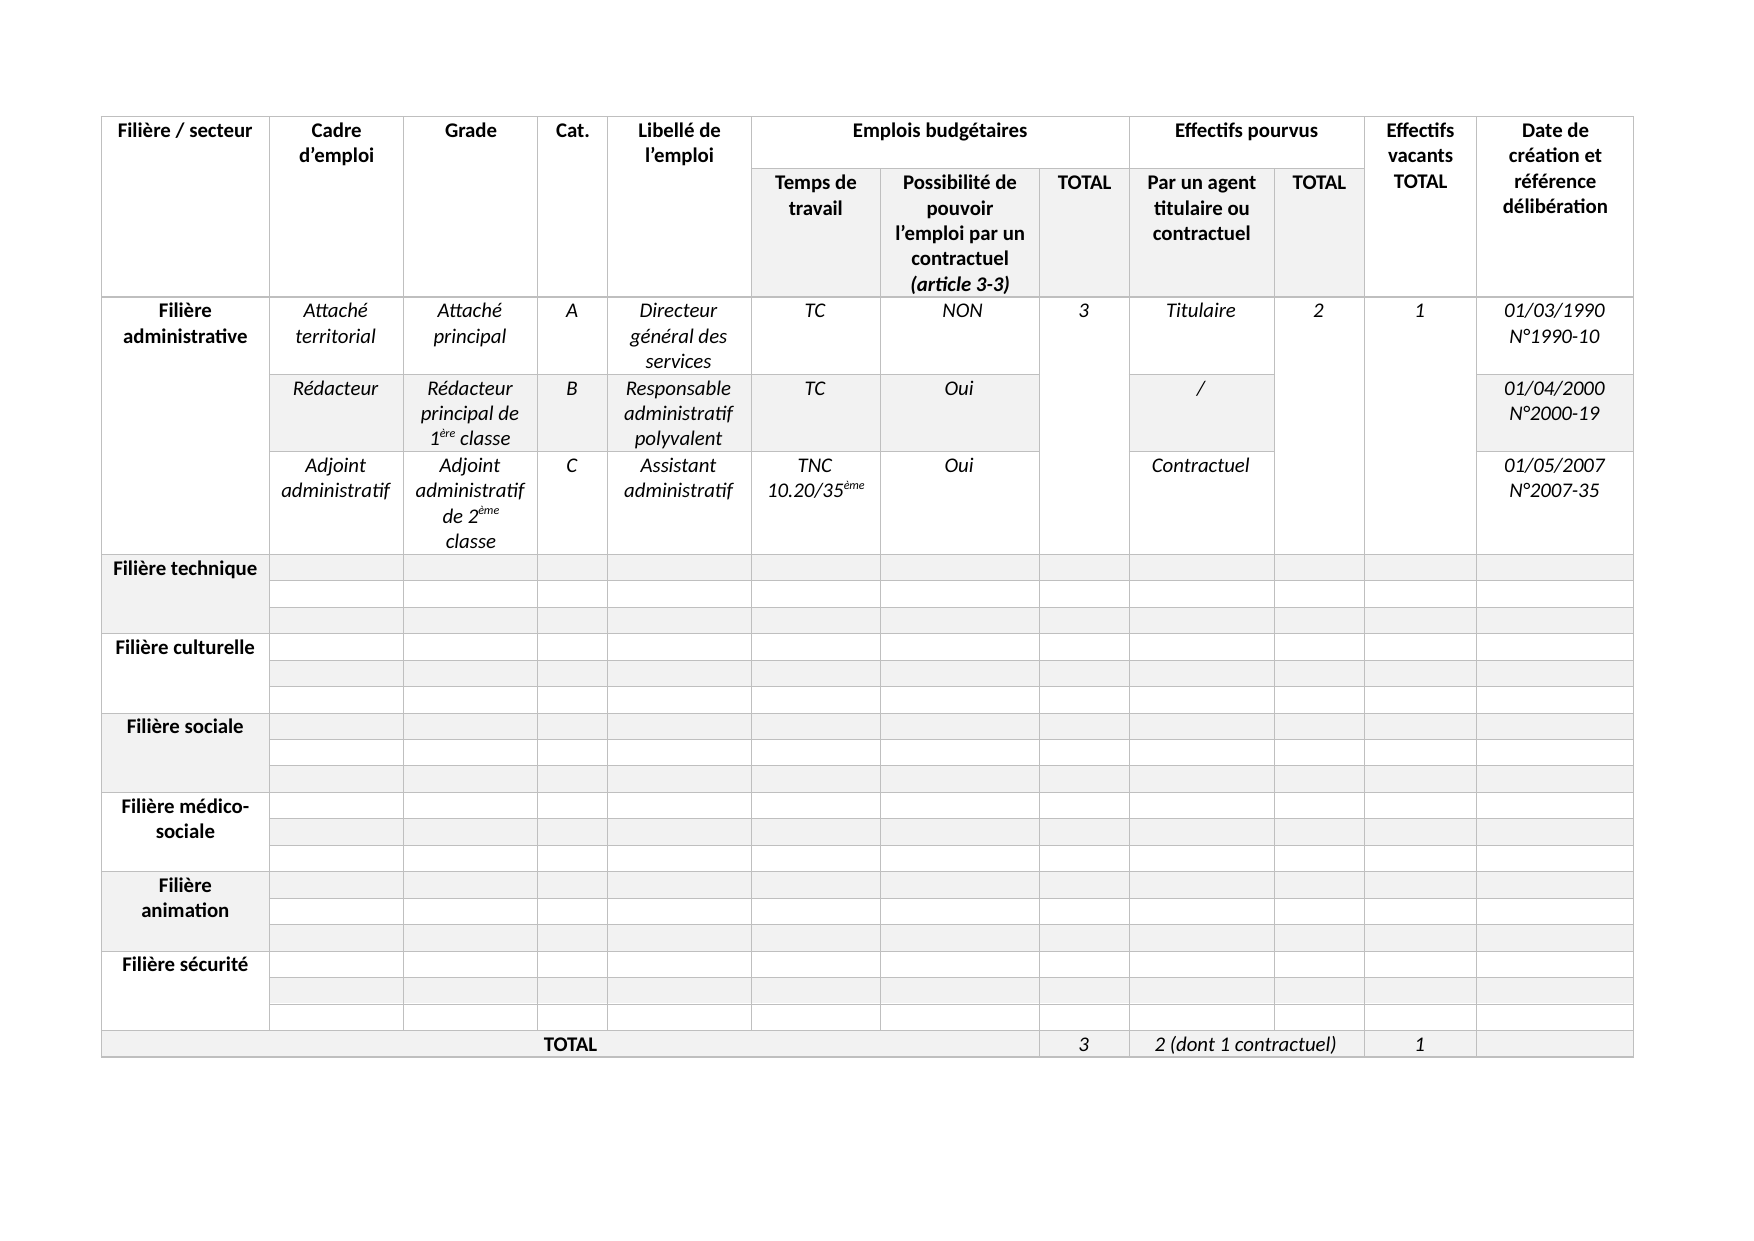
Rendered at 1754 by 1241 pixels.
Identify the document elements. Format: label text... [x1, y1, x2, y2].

table_cell [404, 555, 537, 580]
table_cell [404, 925, 537, 951]
table_cell [1130, 899, 1274, 924]
table_cell Rédacteur principal de 1ère classe [404, 375, 537, 451]
table_cell [608, 687, 751, 712]
table_cell [538, 714, 607, 739]
table_cell [752, 714, 880, 739]
table_cell [404, 819, 537, 845]
table_cell [1275, 581, 1364, 607]
table_cell [538, 687, 607, 712]
table_cell [1275, 714, 1364, 739]
table_cell [1477, 766, 1633, 792]
table_cell [1365, 766, 1476, 792]
table_cell Titulaire [1130, 298, 1274, 374]
table_cell [608, 661, 751, 686]
table_cell [404, 634, 537, 659]
table_cell [1477, 846, 1633, 871]
table_cell B [538, 375, 607, 451]
table_cell [270, 899, 403, 924]
table_header Libellé de l’emploi [608, 117, 751, 296]
table_cell [752, 661, 880, 686]
table_cell [1130, 978, 1274, 1003]
table_cell [1365, 687, 1476, 712]
table_cell [1130, 766, 1274, 792]
table_cell [404, 846, 537, 871]
table_header Effectifs pourvus [1130, 117, 1364, 168]
table_cell [1477, 714, 1633, 739]
table_cell [1365, 819, 1476, 845]
table_cell [881, 581, 1039, 607]
table_cell [752, 978, 880, 1003]
table_cell [270, 925, 403, 951]
table_cell [270, 1005, 403, 1030]
table_cell [752, 740, 880, 765]
table_cell Directeur général des services [608, 298, 751, 374]
table_cell [404, 952, 537, 977]
table_cell [608, 793, 751, 818]
table_cell 2 [1275, 298, 1364, 554]
table_cell Attaché principal [404, 298, 537, 374]
table_cell [1040, 1005, 1129, 1030]
table_cell [881, 925, 1039, 951]
table_cell [1275, 1005, 1364, 1030]
table_cell [1477, 661, 1633, 686]
table_cell Adjoint administratif [270, 452, 403, 554]
table_cell [881, 978, 1039, 1003]
table_cell Temps de travail [752, 169, 880, 296]
table_cell [1275, 952, 1364, 977]
table_cell [1275, 978, 1364, 1003]
table_cell [1040, 846, 1129, 871]
table_cell 3 [1040, 298, 1129, 554]
table_cell [1130, 634, 1274, 659]
table_cell [1130, 1005, 1274, 1030]
table_cell [1275, 766, 1364, 792]
table_cell [404, 978, 537, 1003]
table_cell [1365, 978, 1476, 1003]
table_cell Filière administrative [102, 298, 269, 554]
table_cell [608, 714, 751, 739]
table_cell Filière médico-sociale [102, 793, 269, 871]
table_cell [1275, 555, 1364, 580]
table_cell TC [752, 375, 880, 451]
table_cell [608, 846, 751, 871]
table_cell [881, 793, 1039, 818]
table_cell [752, 952, 880, 977]
table_cell [270, 978, 403, 1003]
table_cell Filière sociale [102, 714, 269, 792]
table_cell 2 (dont 1 contractuel) [1130, 1031, 1364, 1056]
table_cell TNC 10.20/35ème [752, 452, 880, 554]
table_cell [270, 634, 403, 659]
table_cell [1477, 952, 1633, 977]
table_cell Par un agent titulaire ou contractuel [1130, 169, 1274, 296]
table_cell [1477, 555, 1633, 580]
table_cell [1275, 793, 1364, 818]
table_cell [404, 872, 537, 898]
table_cell [270, 555, 403, 580]
table_cell [752, 581, 880, 607]
table_cell [538, 740, 607, 765]
table_cell [608, 555, 751, 580]
table_cell Filière sécurité [102, 952, 269, 1030]
table_cell [881, 819, 1039, 845]
table_cell [881, 608, 1039, 633]
table_cell [270, 872, 403, 898]
table_cell [1130, 740, 1274, 765]
table_cell [1130, 952, 1274, 977]
table_cell [608, 608, 751, 633]
table_cell [1477, 793, 1633, 818]
table_cell [1130, 714, 1274, 739]
table_cell Filière technique [102, 555, 269, 633]
table_cell [1365, 740, 1476, 765]
table_cell Filière animation [102, 872, 269, 951]
table_cell [270, 819, 403, 845]
table_cell [1365, 608, 1476, 633]
table_cell 01/03/1990 N°1990-10 [1477, 298, 1633, 374]
table_cell [1130, 846, 1274, 871]
table_cell [538, 555, 607, 580]
table_cell TOTAL [1275, 169, 1364, 296]
table_cell [404, 793, 537, 818]
table_cell [1275, 740, 1364, 765]
table_cell [270, 793, 403, 818]
table_cell [1130, 687, 1274, 712]
table_cell Oui [881, 452, 1039, 554]
table_cell [270, 714, 403, 739]
table_cell [1130, 793, 1274, 818]
table_cell 01/04/2000 N°2000-19 [1477, 375, 1633, 451]
table_cell [270, 608, 403, 633]
table_cell [1130, 581, 1274, 607]
table_cell [1040, 793, 1129, 818]
table_cell [270, 952, 403, 977]
table_cell [538, 952, 607, 977]
table_cell [404, 740, 537, 765]
table_cell Adjoint administratif de 2ème classe [404, 452, 537, 554]
table_cell [1040, 899, 1129, 924]
table_cell [538, 634, 607, 659]
table_cell [1130, 819, 1274, 845]
table_cell Contractuel [1130, 452, 1274, 554]
table_cell [1040, 608, 1129, 633]
table_cell [1040, 978, 1129, 1003]
table_cell [404, 581, 537, 607]
table_cell [1477, 687, 1633, 712]
table_cell [881, 740, 1039, 765]
table_cell [538, 978, 607, 1003]
table_cell [608, 634, 751, 659]
table_cell [1040, 634, 1129, 659]
table_cell [538, 1005, 607, 1030]
table_cell [1040, 740, 1129, 765]
table_cell [752, 608, 880, 633]
table_cell TC [752, 298, 880, 374]
table_cell [538, 766, 607, 792]
table_cell [538, 819, 607, 845]
table_cell 3 [1040, 1031, 1129, 1056]
table_cell [404, 1005, 537, 1030]
table_cell [608, 1005, 751, 1030]
table_cell [881, 899, 1039, 924]
table_cell [1477, 1005, 1633, 1030]
table_cell [404, 661, 537, 686]
table_cell [538, 899, 607, 924]
table_cell [1275, 819, 1364, 845]
table_cell [881, 634, 1039, 659]
table_header Emplois budgétaires [752, 117, 1129, 168]
table_cell [1275, 872, 1364, 898]
table_cell [752, 819, 880, 845]
table_cell [881, 872, 1039, 898]
table_cell [752, 687, 880, 712]
table_cell [270, 581, 403, 607]
table_cell [881, 1005, 1039, 1030]
table_cell TOTAL [1040, 169, 1129, 296]
table_cell [1130, 661, 1274, 686]
table_header Effectifs vacants TOTAL [1365, 117, 1476, 296]
table_cell Possibilité de pouvoir l’emploi par un contractuel (article 3-3) [881, 169, 1039, 296]
table_cell [538, 846, 607, 871]
table_header Cadre d’emploi [270, 117, 403, 296]
table_cell [881, 687, 1039, 712]
table_cell [1477, 1031, 1633, 1056]
table_cell [608, 925, 751, 951]
table_cell [881, 661, 1039, 686]
table_cell [608, 872, 751, 898]
table_cell [270, 766, 403, 792]
table_cell [1477, 872, 1633, 898]
table_cell [1477, 899, 1633, 924]
table_cell [752, 634, 880, 659]
table_cell [608, 978, 751, 1003]
table_cell [608, 581, 751, 607]
table_cell [1275, 661, 1364, 686]
table_cell Oui [881, 375, 1039, 451]
table_cell [404, 687, 537, 712]
table_cell [752, 766, 880, 792]
table_cell 01/05/2007 N°2007-35 [1477, 452, 1633, 554]
table_cell TOTAL [102, 1031, 1039, 1056]
table_cell A [538, 298, 607, 374]
table_cell [270, 846, 403, 871]
table_cell [1365, 952, 1476, 977]
table_cell [881, 952, 1039, 977]
table_cell [1040, 661, 1129, 686]
table_cell [1040, 555, 1129, 580]
table_cell [881, 714, 1039, 739]
table_cell [1477, 819, 1633, 845]
table_cell Responsable administratif polyvalent [608, 375, 751, 451]
table_cell [1040, 581, 1129, 607]
table_cell [538, 608, 607, 633]
table_cell [1365, 1005, 1476, 1030]
table_cell [1477, 608, 1633, 633]
table_header Filière / secteur [102, 117, 269, 296]
table_cell [1275, 687, 1364, 712]
table_cell [404, 899, 537, 924]
table_cell [608, 819, 751, 845]
table_cell [1275, 925, 1364, 951]
table_cell [1040, 687, 1129, 712]
table_cell [608, 952, 751, 977]
table_cell [1040, 872, 1129, 898]
table_cell [404, 608, 537, 633]
table_cell Assistant administratif [608, 452, 751, 554]
table_cell C [538, 452, 607, 554]
table_cell Rédacteur [270, 375, 403, 451]
table_cell [752, 899, 880, 924]
table_cell [1130, 872, 1274, 898]
table_cell [1365, 555, 1476, 580]
table_cell [1365, 925, 1476, 951]
table_cell [1365, 872, 1476, 898]
table_cell [1477, 740, 1633, 765]
table_cell [1275, 634, 1364, 659]
table_cell Attaché territorial [270, 298, 403, 374]
table_cell [752, 555, 880, 580]
table_cell [881, 766, 1039, 792]
table_cell [1040, 766, 1129, 792]
table_cell Filière culturelle [102, 634, 269, 712]
table_cell [1365, 714, 1476, 739]
table_header Cat. [538, 117, 607, 296]
table_cell [404, 766, 537, 792]
table_cell [752, 872, 880, 898]
table_cell [881, 555, 1039, 580]
table_cell [1365, 634, 1476, 659]
table_cell [538, 661, 607, 686]
table_cell [1365, 793, 1476, 818]
table_cell / [1130, 375, 1274, 451]
table_cell [1040, 925, 1129, 951]
table_cell [752, 1005, 880, 1030]
table_cell [1477, 925, 1633, 951]
table_cell [1130, 555, 1274, 580]
table_cell [608, 899, 751, 924]
table_cell [752, 925, 880, 951]
table_cell [1477, 978, 1633, 1003]
table_cell [1365, 661, 1476, 686]
table_cell [1275, 608, 1364, 633]
table_cell [1365, 846, 1476, 871]
table_cell [1275, 846, 1364, 871]
table_cell [752, 846, 880, 871]
table_cell [1040, 819, 1129, 845]
table_cell [404, 714, 537, 739]
table_cell [270, 740, 403, 765]
table_cell 1 [1365, 1031, 1476, 1056]
table_cell [1040, 952, 1129, 977]
table_cell [608, 740, 751, 765]
table_cell [1365, 899, 1476, 924]
table_cell [538, 793, 607, 818]
table_cell [1040, 714, 1129, 739]
table_cell [270, 687, 403, 712]
table_cell [752, 793, 880, 818]
table_cell [538, 925, 607, 951]
table_cell [1477, 634, 1633, 659]
table_cell [1365, 581, 1476, 607]
table_cell [538, 581, 607, 607]
table_cell NON [881, 298, 1039, 374]
table_cell [270, 661, 403, 686]
table_cell [1477, 581, 1633, 607]
table_cell [1275, 899, 1364, 924]
table_cell [881, 846, 1039, 871]
table_header Grade [404, 117, 537, 296]
table_cell 1 [1365, 298, 1476, 554]
table_cell [1130, 925, 1274, 951]
table_cell [1130, 608, 1274, 633]
table_cell [608, 766, 751, 792]
table_cell [538, 872, 607, 898]
table_header Date de création et référence délibération [1477, 117, 1633, 296]
